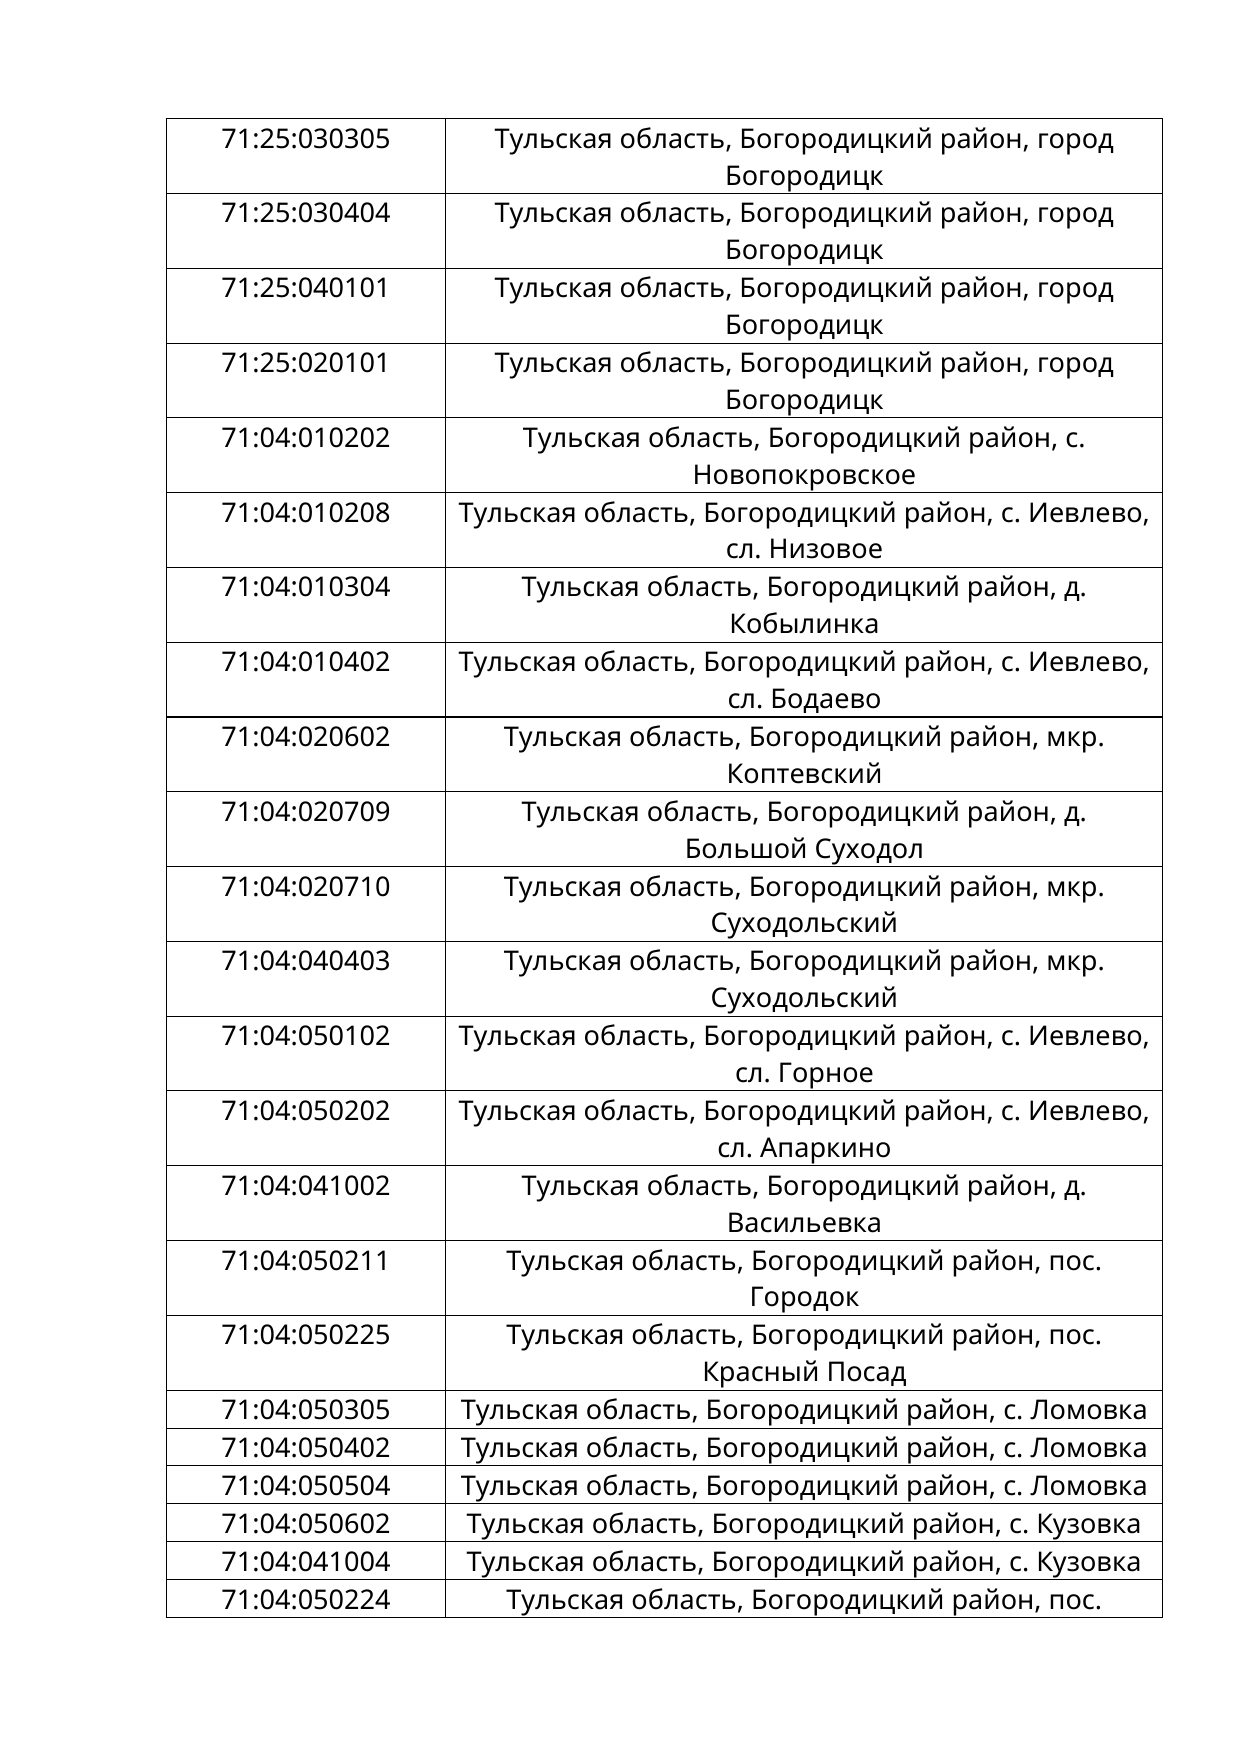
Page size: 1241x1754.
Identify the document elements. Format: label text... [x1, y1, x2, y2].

table_cell Тульская область, Богородицкий район, с. Иевлево, сл. Апаркино [446, 1091, 1162, 1165]
table_cell 71:04:050602 [167, 1504, 445, 1541]
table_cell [446, 1580, 1162, 1617]
table_cell Тульская область, Богородицкий район, пос. Городок [446, 1241, 1162, 1315]
table_cell 71:04:010402 [167, 643, 445, 716]
table_cell 71:25:030305 [167, 119, 445, 193]
table_cell Тульская область, Богородицкий район, с. Новопокровское [446, 418, 1162, 492]
table_cell 71:04:041004 [167, 1542, 445, 1579]
table_cell Тульская область, Богородицкий район, с. Ломовка [446, 1391, 1162, 1427]
table_cell 71:04:010208 [167, 493, 445, 567]
table_cell Тульская область, Богородицкий район, д. Васильевка [446, 1166, 1162, 1240]
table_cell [446, 119, 1162, 193]
table_cell Тульская область, Богородицкий район, пос. Красный Посад [446, 1316, 1162, 1389]
table_cell Тульская область, Богородицкий район, с. Ломовка [446, 1466, 1162, 1503]
table_cell 71:04:020602 [167, 718, 445, 791]
table_cell 71:25:020101 [167, 344, 445, 417]
table_cell 71:04:050225 [167, 1316, 445, 1389]
table_cell 71:04:050504 [167, 1466, 445, 1503]
table_cell 71:04:040403 [167, 942, 445, 1016]
table_cell 71:04:050402 [167, 1429, 445, 1465]
table_cell 71:04:020709 [167, 792, 445, 866]
table_cell 71:04:050305 [167, 1391, 445, 1427]
table_cell 71:04:041002 [167, 1166, 445, 1240]
table_cell Тульская область, Богородицкий район, город Богородицк [446, 344, 1162, 417]
table_cell 71:25:030404 [167, 194, 445, 268]
table_cell Тульская область, Богородицкий район, с. Кузовка [446, 1504, 1162, 1541]
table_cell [446, 194, 1162, 268]
table_cell 71:04:050211 [167, 1241, 445, 1315]
table_cell 71:04:050224 [167, 1580, 445, 1617]
table_cell Тульская область, Богородицкий район, мкр. Коптевский [446, 718, 1162, 791]
table_cell Тульская область, Богородицкий район, д. Кобылинка [446, 568, 1162, 642]
table_cell Тульская область, Богородицкий район, мкр. Суходольский [446, 942, 1162, 1016]
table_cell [446, 269, 1162, 342]
table_cell Тульская область, Богородицкий район, д. Большой Суходол [446, 792, 1162, 866]
table_cell Тульская область, Богородицкий район, с. Кузовка [446, 1542, 1162, 1579]
table_cell Тульская область, Богородицкий район, мкр. Суходольский [446, 867, 1162, 941]
table_cell 71:04:020710 [167, 867, 445, 941]
table_cell Тульская область, Богородицкий район, с. Ломовка [446, 1429, 1162, 1465]
table_cell 71:04:050102 [167, 1017, 445, 1090]
table_cell 71:04:050202 [167, 1091, 445, 1165]
table_cell 71:04:010304 [167, 568, 445, 642]
table_cell 71:04:010202 [167, 418, 445, 492]
table_cell Тульская область, Богородицкий район, с. Иевлево, сл. Горное [446, 1017, 1162, 1090]
table_cell Тульская область, Богородицкий район, с. Иевлево, сл. Низовое [446, 493, 1162, 567]
table_cell 71:25:040101 [167, 269, 445, 342]
table_cell Тульская область, Богородицкий район, с. Иевлево, сл. Бодаево [446, 643, 1162, 716]
